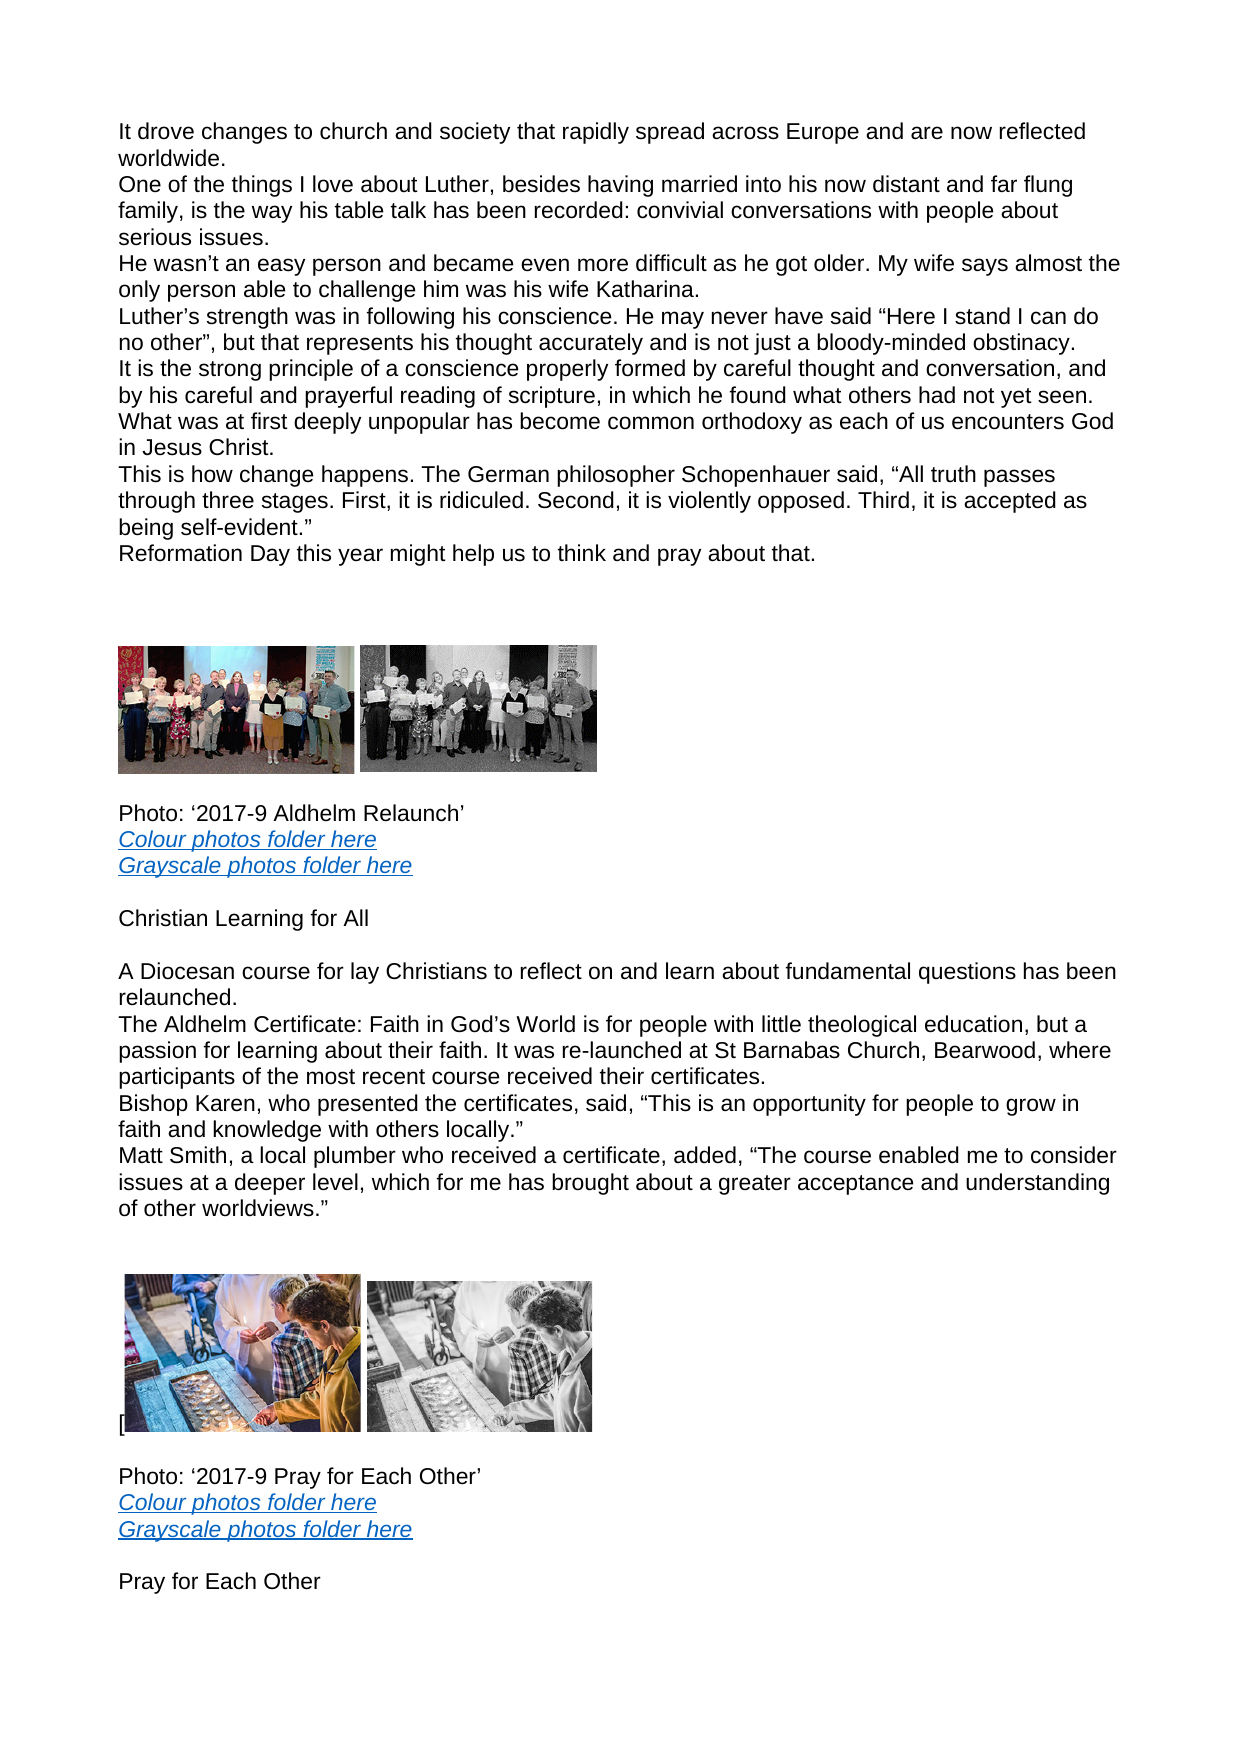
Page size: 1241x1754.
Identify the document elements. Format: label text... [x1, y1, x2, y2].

text Grayscale photos folder here [118, 852, 1122, 879]
text Colour photos folder here [118, 826, 1122, 852]
text Pray for Each Other [118, 1568, 1122, 1595]
text The Aldhelm Certificate: Faith in God’s World is for people with little theological education, but a passion for learning about their faith. It was re-launched at St Barnabas Church, Bearwood, where participants of the most recent course received their certificates. [118, 1011, 1122, 1090]
text Matt Smith, a local plumber who received a certificate, added, “The course enabled me to consider issues at a deeper level, which for me has brought about a greater acceptance and understanding of other worldviews.” [118, 1142, 1122, 1221]
text What was at first deeply unpopular has become common orthodoxy as each of us encounters God in Jesus Christ. [118, 408, 1122, 461]
text Luther’s strength was in following his conscience. He may never have said “Here I stand I can do no other”, but that represents his thought accurately and is not just a bloody-minded obstinacy. [118, 303, 1122, 355]
text It drove changes to church and society that rapidly spread across Europe and are now reflected worldwide. [118, 118, 1122, 171]
text Colour photos folder here [118, 1489, 1122, 1516]
picture [124, 1274, 361, 1432]
text Bishop Karen, who presented the certificates, said, “This is an opportunity for people to grow in faith and knowledge with others locally.” [118, 1090, 1122, 1142]
picture [118, 646, 355, 774]
text Reformation Day this year might help us to think and pray about that. [118, 540, 1122, 566]
text One of the things I love about Luther, besides having married into his now distant and far flung family, is the way his table talk has been recorded: convivial conversations with people about serious issues. [118, 171, 1122, 250]
text It is the strong principle of a conscience properly formed by careful thought and conversation, and by his careful and prayerful reading of scripture, in which he found what others had not yet seen. [118, 355, 1122, 408]
picture [367, 1281, 593, 1432]
picture [360, 645, 597, 772]
text Grayscale photos folder here [118, 1516, 1122, 1542]
text Photo: ‘2017-9 Pray for Each Other’ [118, 1463, 1122, 1489]
text Christian Learning for All [118, 905, 1122, 932]
text Photo: ‘2017-9 Aldhelm Relaunch’ [118, 800, 1122, 826]
text A Diocesan course for lay Christians to reflect on and learn about fundamental questions has been relaunched. [118, 958, 1122, 1011]
text He wasn’t an easy person and became even more difficult as he got older. My wife says almost the only person able to challenge him was his wife Katharina. [118, 250, 1122, 303]
text This is how change happens. The German philosopher Schopenhauer said, “All truth passes through three stages. First, it is ridiculed. Second, it is violently opposed. Third, it is accepted as being self-evident.” [118, 461, 1122, 540]
